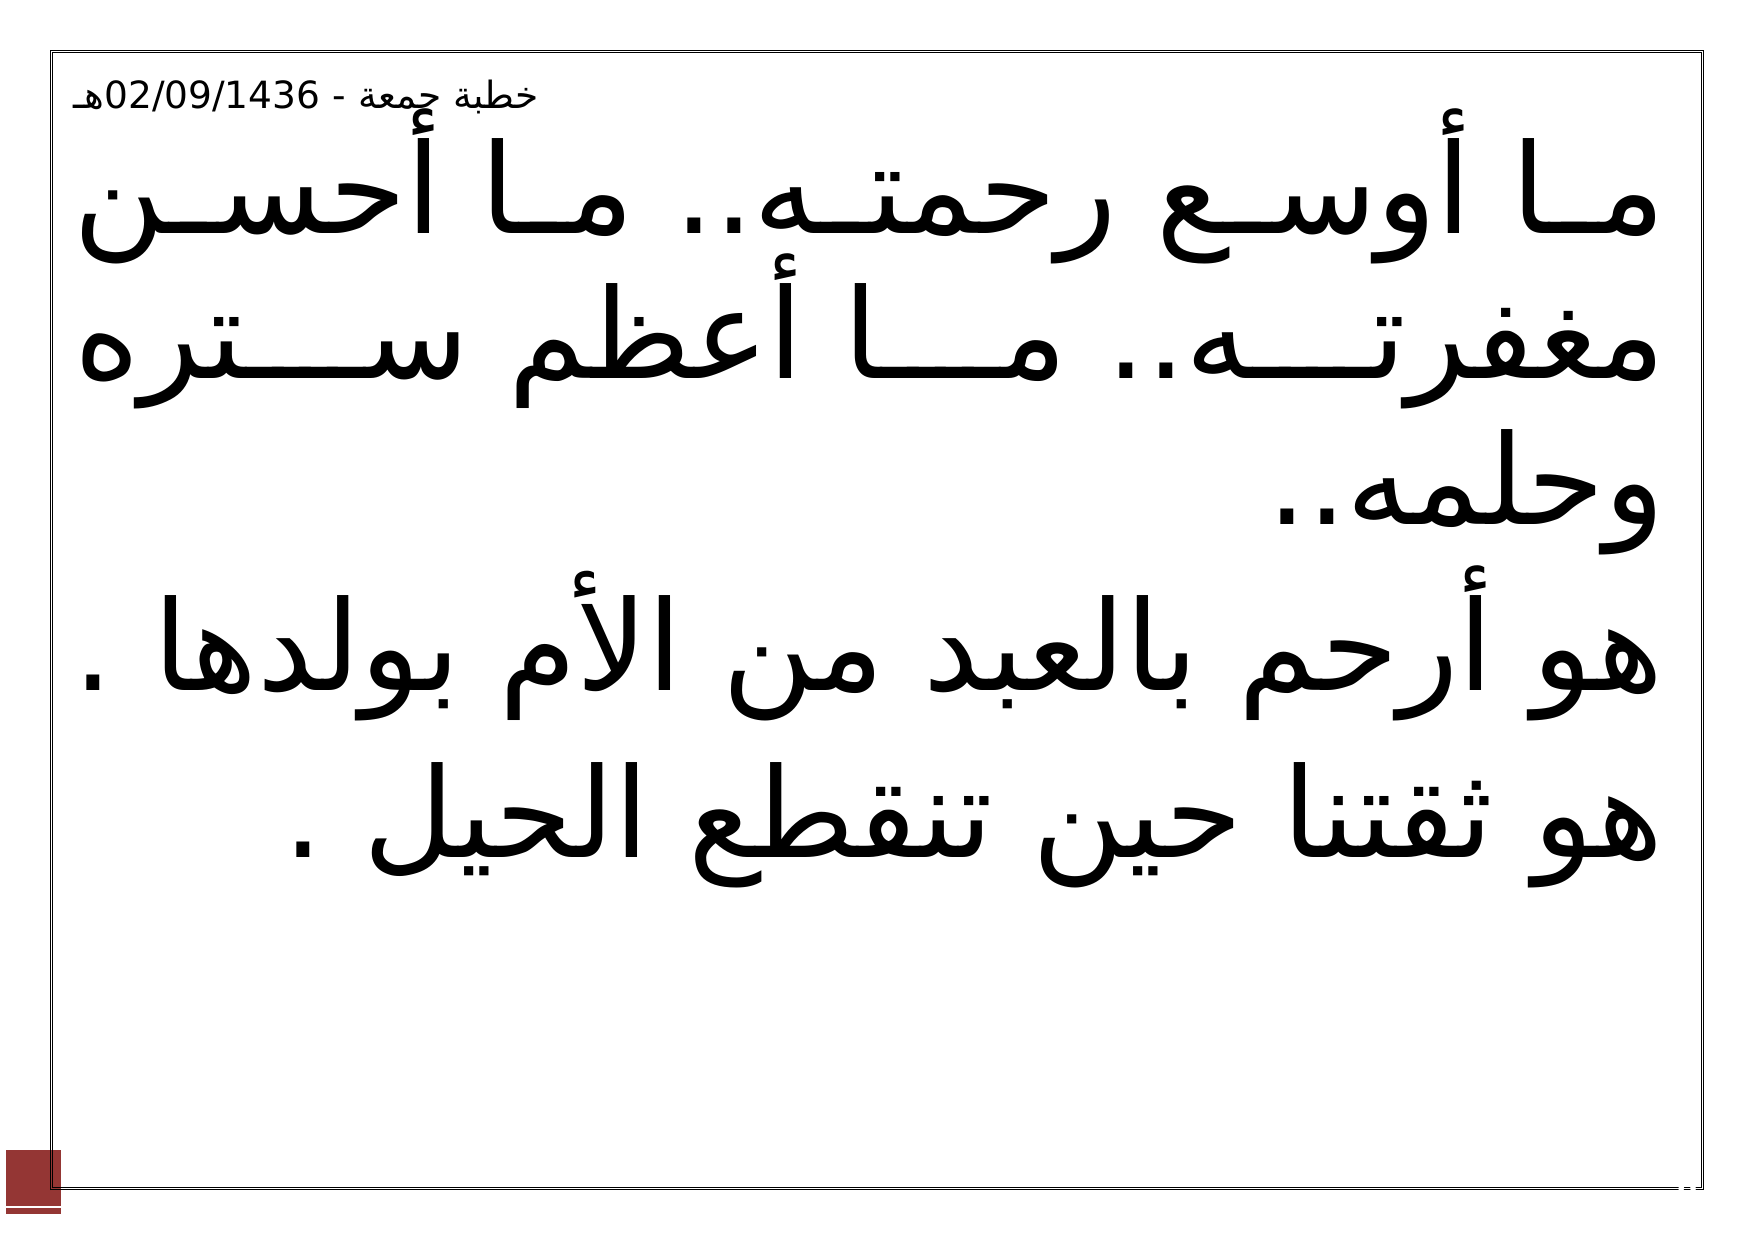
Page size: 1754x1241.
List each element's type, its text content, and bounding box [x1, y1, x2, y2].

text هو ثقتنا حين تنقطع الحيل . [74, 741, 1665, 887]
text ما أوسع رحمته.. ما أحسن مغفرته.. ما أعظم ستره وحلمه.. [74, 117, 1665, 554]
text هو أرحم بالعبد من الأم بولدها . [74, 575, 1665, 720]
